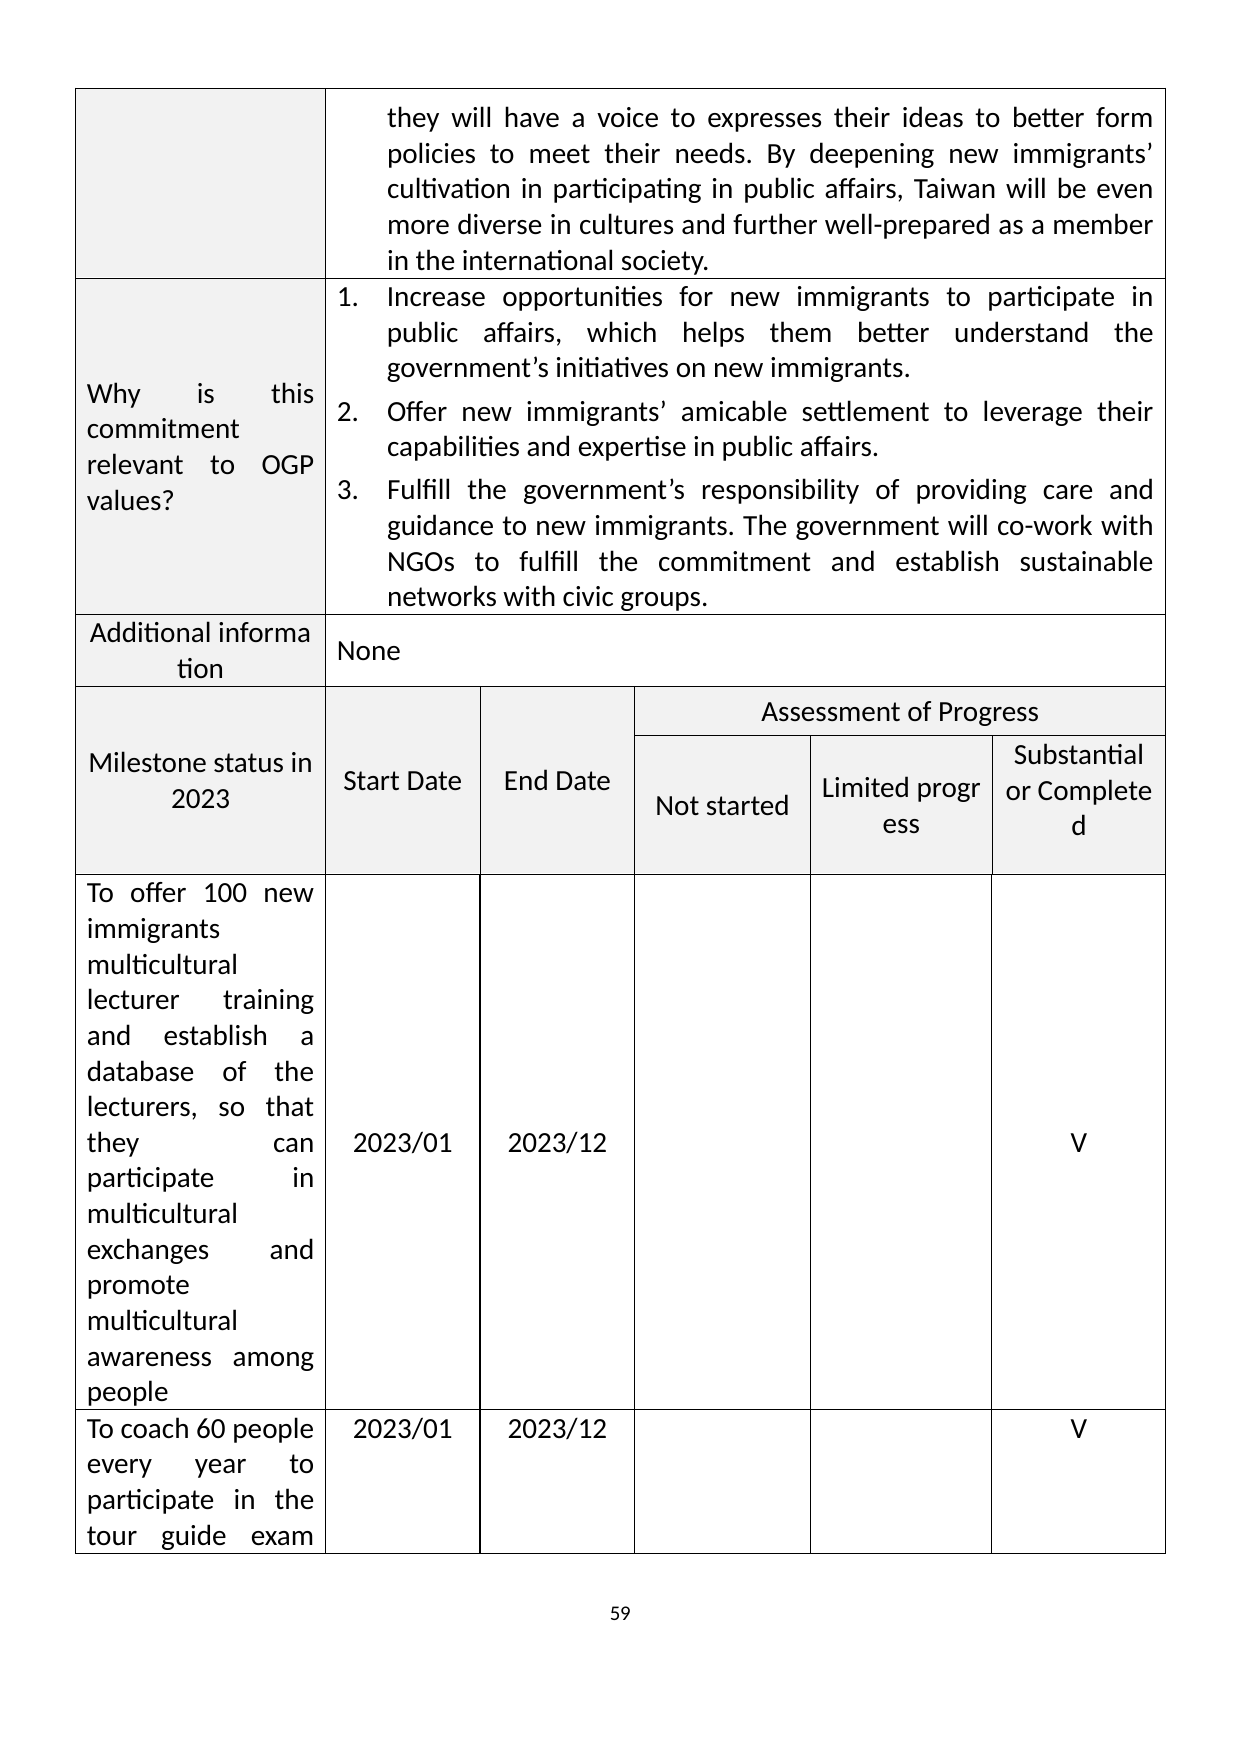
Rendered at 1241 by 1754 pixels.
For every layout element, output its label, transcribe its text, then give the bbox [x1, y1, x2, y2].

table_cell Substantial or Completed [993, 736, 1165, 873]
table_cell Additional information [76, 615, 325, 686]
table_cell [76, 89, 325, 277]
table_cell Assessment of Progress [635, 687, 1165, 735]
table_cell [811, 875, 991, 1409]
table_cell Not started [635, 736, 810, 873]
table_cell End Date [481, 687, 634, 873]
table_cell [76, 1410, 325, 1552]
table_cell Limited progress [811, 736, 992, 873]
table_cell 2023/12 [481, 875, 634, 1409]
table_cell To offer 100 new immigrants multicultural lecturer training and establish a database of the lecturers, so that they can participate in multicultural exchanges and promote multicultural awareness among people [76, 875, 325, 1409]
table_cell None [326, 615, 1165, 686]
table_cell [635, 1410, 810, 1552]
table_cell 2023/01 [326, 1410, 479, 1552]
table_cell 2023/01 [326, 875, 479, 1409]
table_cell Milestone status in 2023 [76, 687, 325, 873]
table_cell Increase opportunities for new immigrants to participate in public affairs, which helps them better understand the government’s initiatives on new immigrants. Offer new immigrants’ amicable settlement to leverage their capabilities and expertise in public affairs. Fulfill the government’s responsibility of providing care and guidance to new immigrants. The government will co-work with NGOs to fulfill the commitment and establish sustainable networks with civic groups. [326, 279, 1165, 614]
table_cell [326, 89, 1165, 277]
table_cell Start Date [326, 687, 480, 873]
table_cell V [992, 1410, 1165, 1552]
table_cell Why is this commitment relevant to OGP values? [76, 279, 325, 614]
table_cell [635, 875, 810, 1409]
table_cell [811, 1410, 991, 1552]
table_cell V [992, 875, 1165, 1409]
table_cell 2023/12 [481, 1410, 634, 1552]
